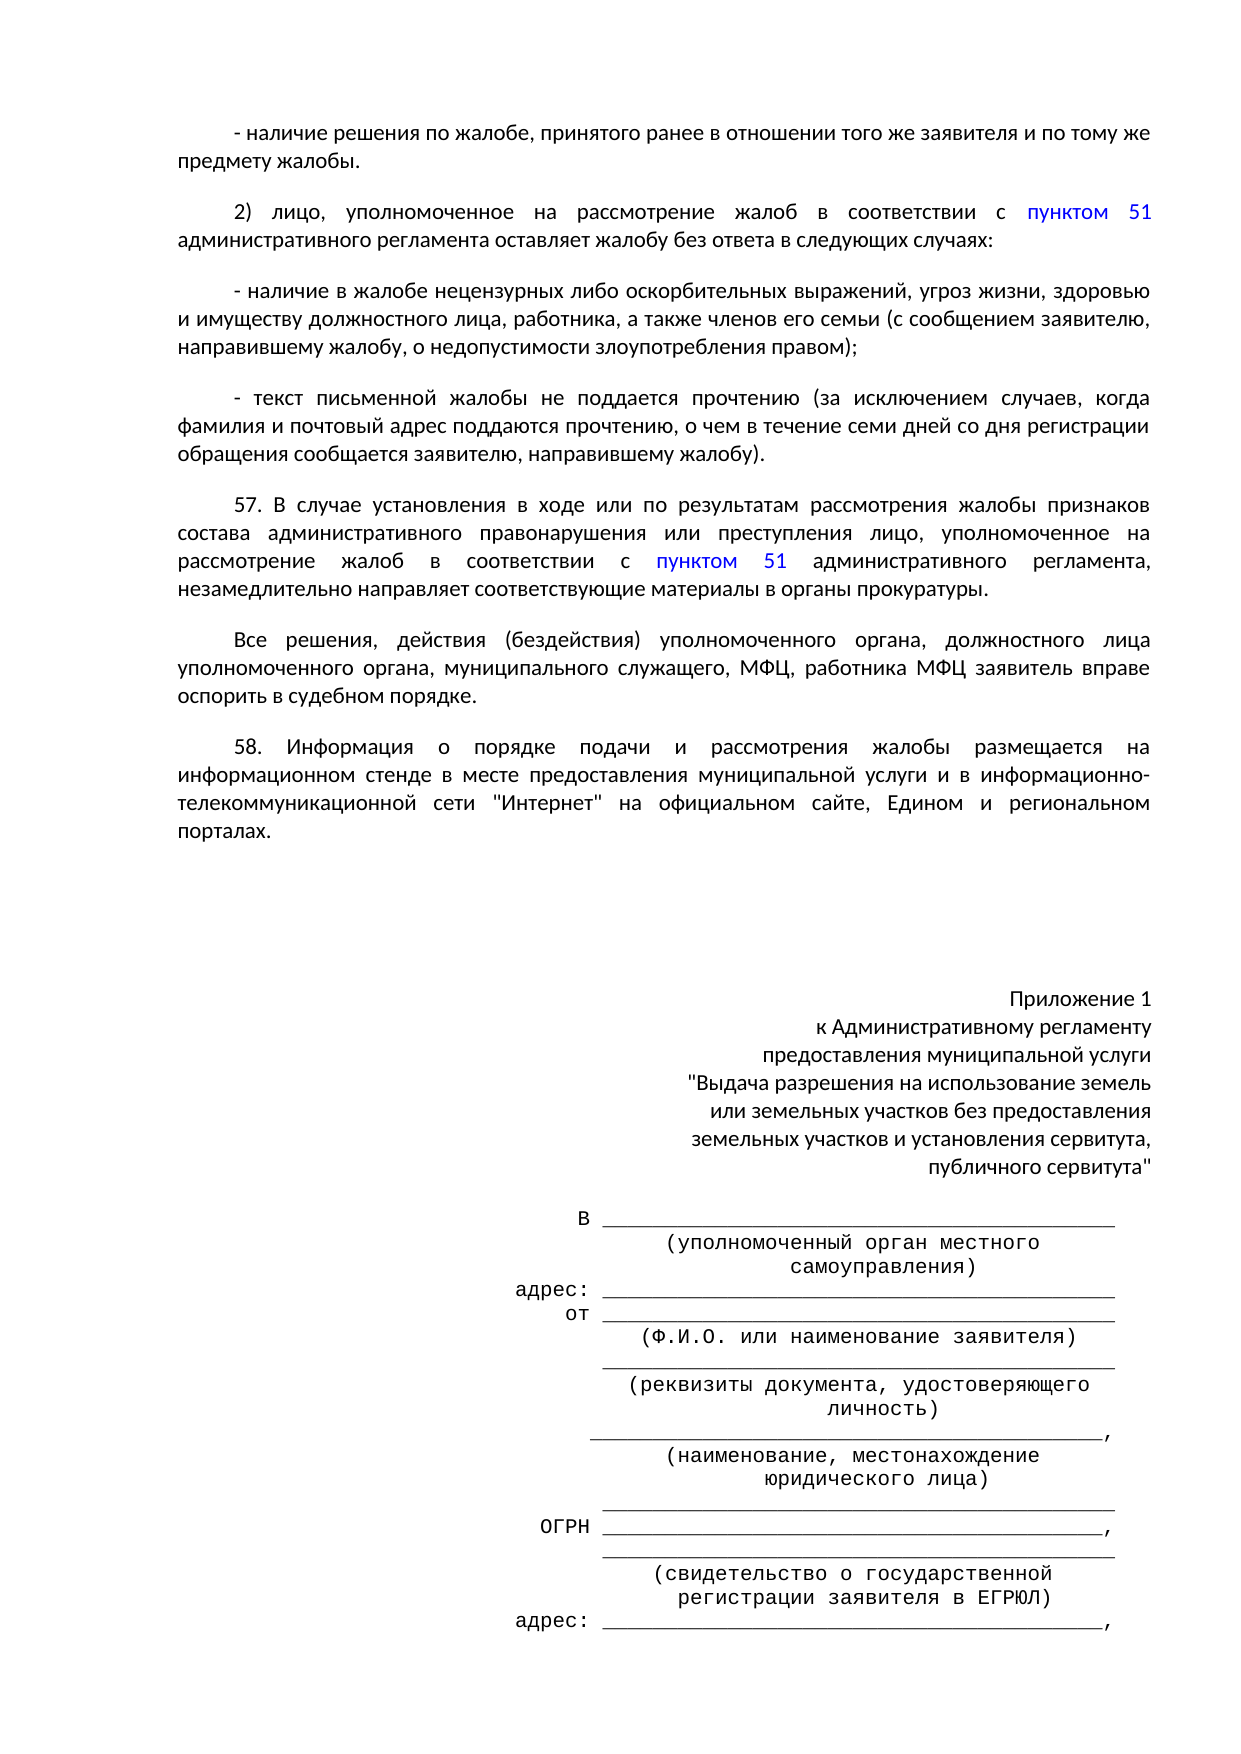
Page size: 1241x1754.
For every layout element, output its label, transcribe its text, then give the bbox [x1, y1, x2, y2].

text Приложение 1 [177, 984, 1152, 1012]
text юридического лица) [177, 1468, 1152, 1492]
text - наличие решения по жалобе, принятого ранее в отношении того же заявителя и по тому же предмету жалобы. [177, 118, 1152, 174]
text (уполномоченный орган местного [177, 1232, 1152, 1256]
text регистрации заявителя в ЕГРЮЛ) [177, 1587, 1152, 1610]
text - наличие в жалобе нецензурных либо оскорбительных выражений, угроз жизни, здоровью и имуществу должностного лица, работника, а также членов его семьи (с сообщением заявителю, направившему жалобу, о недопустимости злоупотребления правом); [177, 276, 1152, 360]
text В _________________________________________ [177, 1208, 1152, 1232]
text от _________________________________________ [177, 1303, 1152, 1327]
text _________________________________________ [177, 1492, 1152, 1516]
text личность) [177, 1397, 1152, 1421]
text 58. Информация о порядке подачи и рассмотрения жалобы размещается на информационном стенде в месте предоставления муниципальной услуги и в информационно-телекоммуникационной сети "Интернет" на официальном сайте, Едином и региональном порталах. [177, 732, 1152, 844]
text _________________________________________, [177, 1421, 1152, 1445]
text _________________________________________ [177, 1539, 1152, 1563]
text (Ф.И.О. или наименование заявителя) [177, 1327, 1152, 1350]
text публичного сервитута" [177, 1152, 1152, 1180]
text или земельных участков без предоставления [177, 1096, 1152, 1124]
text земельных участков и установления сервитута, [177, 1124, 1152, 1152]
text Все решения, действия (бездействия) уполномоченного органа, должностного лица уполномоченного органа, муниципального служащего, МФЦ, работника МФЦ заявитель вправе оспорить в судебном порядке. [177, 625, 1152, 709]
text адрес: ________________________________________, [177, 1610, 1152, 1634]
text предоставления муниципальной услуги [177, 1040, 1152, 1068]
text самоуправления) [177, 1256, 1152, 1279]
text _________________________________________ [177, 1350, 1152, 1374]
text ОГРН ________________________________________, [177, 1516, 1152, 1539]
text адрес: _________________________________________ [177, 1279, 1152, 1303]
text - текст письменной жалобы не поддается прочтению (за исключением случаев, когда фамилия и почтовый адрес поддаются прочтению, о чем в течение семи дней со дня регистрации обращения сообщается заявителю, направившему жалобу). [177, 383, 1152, 467]
text к Административному регламенту [177, 1012, 1152, 1040]
text (свидетельство о государственной [177, 1563, 1152, 1587]
text 2) лицо, уполномоченное на рассмотрение жалоб в соответствии с пунктом 51 административного регламента оставляет жалобу без ответа в следующих случаях: [177, 197, 1152, 253]
text (наименование, местонахождение [177, 1445, 1152, 1468]
text 57. В случае установления в ходе или по результатам рассмотрения жалобы признаков состава административного правонарушения или преступления лицо, уполномоченное на рассмотрение жалоб в соответствии с пунктом 51 административного регламента, незамедлительно направляет соответствующие материалы в органы прокуратуры. [177, 490, 1152, 602]
text (реквизиты документа, удостоверяющего [177, 1374, 1152, 1397]
text "Выдача разрешения на использование земель [177, 1068, 1152, 1096]
